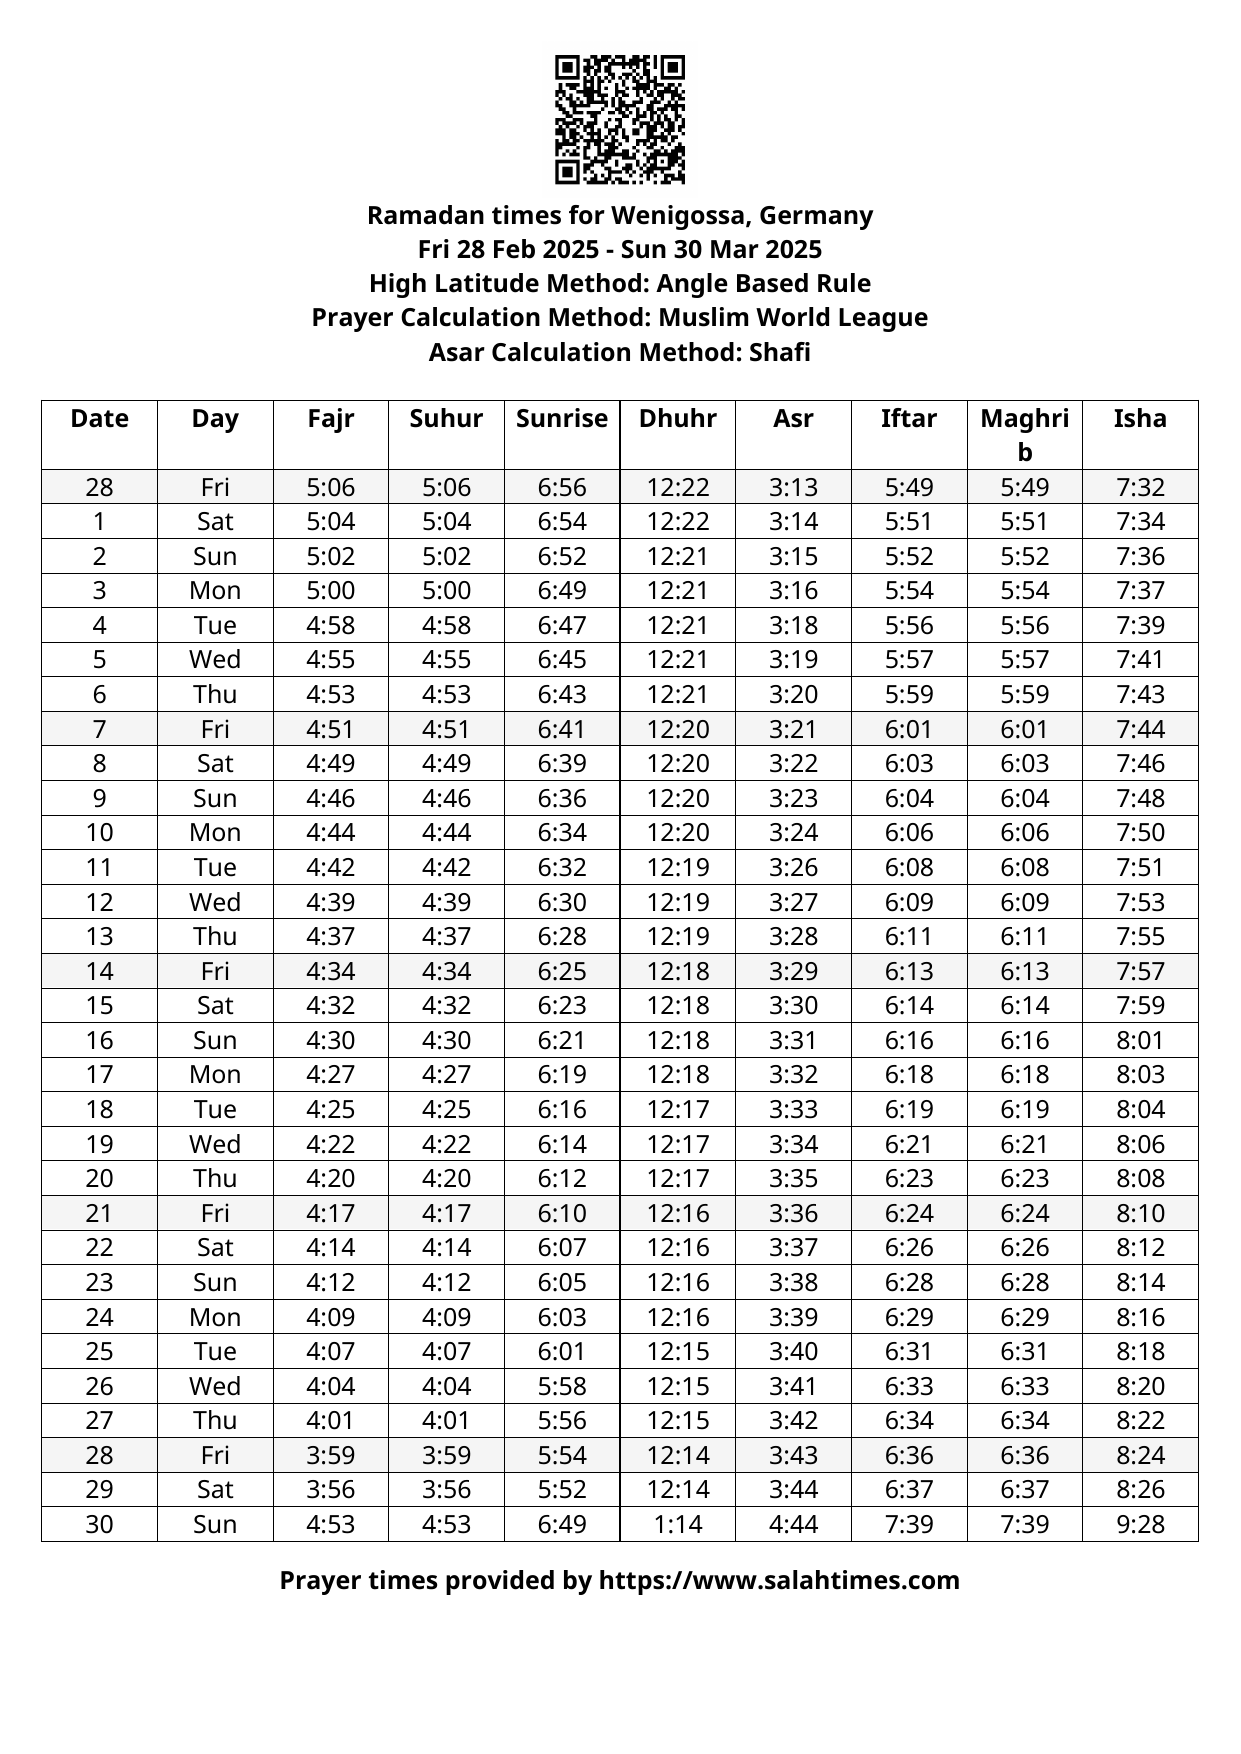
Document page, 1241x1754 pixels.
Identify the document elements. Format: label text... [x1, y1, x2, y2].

table_cell 5:56 [852, 608, 967, 642]
table_cell Mon [158, 574, 273, 607]
table_cell 3:43 [736, 1438, 851, 1472]
table_cell 6:18 [968, 1058, 1082, 1091]
table_cell 6:33 [968, 1369, 1082, 1402]
table_cell 23 [42, 1265, 157, 1299]
table_cell 12:22 [621, 470, 735, 503]
table_cell 6:47 [505, 608, 619, 642]
table_cell 3:13 [736, 470, 851, 503]
table_cell 6:14 [505, 1127, 619, 1160]
table_cell 4:44 [274, 816, 388, 849]
table_cell 3:24 [736, 816, 851, 849]
table_cell Sun [158, 539, 273, 572]
table_cell Fri [158, 954, 273, 987]
table_cell 5 [42, 643, 157, 676]
table_cell 5:02 [274, 539, 388, 572]
table_cell 6:19 [968, 1092, 1082, 1126]
table_cell 5:59 [968, 677, 1082, 711]
table_cell 7:48 [1083, 781, 1198, 814]
table_cell 7:57 [1083, 954, 1198, 987]
table_cell 4:04 [274, 1369, 388, 1402]
table_cell 2 [42, 539, 157, 572]
table_cell 9:28 [1083, 1507, 1198, 1541]
table_cell 5:06 [389, 470, 504, 503]
table_cell 6:09 [852, 885, 967, 918]
table_cell 12:21 [621, 677, 735, 711]
table_cell 12:19 [621, 885, 735, 918]
table_cell 12:21 [621, 539, 735, 572]
table_cell 3:35 [736, 1161, 851, 1195]
table_cell Sat [158, 504, 273, 538]
table_cell Sun [158, 781, 273, 814]
table_cell 4:49 [274, 746, 388, 780]
table_cell 5:00 [274, 574, 388, 607]
table_cell 6:16 [968, 1023, 1082, 1057]
table_cell 3:59 [389, 1438, 504, 1472]
table_cell 8:24 [1083, 1438, 1198, 1472]
table_cell 6:49 [505, 1507, 619, 1541]
table_cell 8:22 [1083, 1404, 1198, 1437]
table_cell 5:54 [505, 1438, 619, 1472]
text Asar Calculation Method: Shafi [42, 334, 1198, 368]
table_cell 4:04 [389, 1369, 504, 1402]
table_cell Fri [158, 1196, 273, 1229]
table_cell 12:20 [621, 816, 735, 849]
table_cell 6:14 [852, 989, 967, 1022]
table_cell 4:44 [736, 1507, 851, 1541]
table_cell 3:37 [736, 1231, 851, 1264]
table_cell 4:30 [389, 1023, 504, 1057]
table_cell 5:56 [968, 608, 1082, 642]
table_cell 4:07 [274, 1334, 388, 1368]
table_cell 12:15 [621, 1369, 735, 1402]
table_cell 6:39 [505, 746, 619, 780]
table_cell 8 [42, 746, 157, 780]
table_cell 5:49 [968, 470, 1082, 503]
table_cell 4:22 [274, 1127, 388, 1160]
table_cell 6:43 [505, 677, 619, 711]
table_cell 4:55 [389, 643, 504, 676]
table_cell 18 [42, 1092, 157, 1126]
table_cell 4:12 [274, 1265, 388, 1299]
table_cell 6:21 [505, 1023, 619, 1057]
table_cell Tue [158, 608, 273, 642]
table_cell 7:32 [1083, 470, 1198, 503]
table_cell 8:10 [1083, 1196, 1198, 1229]
table_cell 8:04 [1083, 1092, 1198, 1126]
table_cell 21 [42, 1196, 157, 1229]
table_cell 3:39 [736, 1300, 851, 1333]
table_cell 4:01 [389, 1404, 504, 1437]
table_cell 3:18 [736, 608, 851, 642]
table_cell 6:45 [505, 643, 619, 676]
table_cell 4:32 [389, 989, 504, 1022]
table_cell 6:23 [505, 989, 619, 1022]
table_cell 6:01 [852, 712, 967, 745]
table_cell 4:17 [389, 1196, 504, 1229]
table_cell 4:53 [274, 677, 388, 711]
table_cell 12:16 [621, 1265, 735, 1299]
table_cell 27 [42, 1404, 157, 1437]
table_cell 6:25 [505, 954, 619, 987]
table_cell Tue [158, 1092, 273, 1126]
table_cell 7:55 [1083, 919, 1198, 953]
table_cell 7:36 [1083, 539, 1198, 572]
table_cell 8:14 [1083, 1265, 1198, 1299]
table_cell 4:37 [389, 919, 504, 953]
table_cell 3:40 [736, 1334, 851, 1368]
table_cell 6:09 [968, 885, 1082, 918]
table_cell 6:28 [968, 1265, 1082, 1299]
table_cell 6:11 [968, 919, 1082, 953]
table_cell 12:16 [621, 1231, 735, 1264]
table_cell 12:21 [621, 574, 735, 607]
table_cell 3:34 [736, 1127, 851, 1160]
table_cell 6:16 [852, 1023, 967, 1057]
table_cell Fri [158, 712, 273, 745]
table_cell 3:26 [736, 850, 851, 884]
table_cell 6:10 [505, 1196, 619, 1229]
table_cell Thu [158, 919, 273, 953]
table_cell 7:37 [1083, 574, 1198, 607]
table_cell 6:08 [968, 850, 1082, 884]
text High Latitude Method: Angle Based Rule [42, 266, 1198, 300]
table_cell Wed [158, 643, 273, 676]
table_cell 1:14 [621, 1507, 735, 1541]
table_cell 6:05 [505, 1265, 619, 1299]
table_cell 12:20 [621, 781, 735, 814]
table_cell Wed [158, 1127, 273, 1160]
table_cell 1 [42, 504, 157, 538]
table_cell Sat [158, 1231, 273, 1264]
table_cell 5:06 [274, 470, 388, 503]
table_cell 4:53 [274, 1507, 388, 1541]
table_cell 6:36 [852, 1438, 967, 1472]
table_cell 6:28 [852, 1265, 967, 1299]
table_cell 5:54 [968, 574, 1082, 607]
table_cell 6:32 [505, 850, 619, 884]
table_cell 8:06 [1083, 1127, 1198, 1160]
table_cell 12:18 [621, 989, 735, 1022]
table_cell 3:41 [736, 1369, 851, 1402]
table_cell 12:18 [621, 1058, 735, 1091]
table_cell 12:18 [621, 954, 735, 987]
table_cell 6:54 [505, 504, 619, 538]
table_cell 6:36 [505, 781, 619, 814]
table_cell 7:50 [1083, 816, 1198, 849]
table_cell 4:27 [389, 1058, 504, 1091]
table_cell 5:02 [389, 539, 504, 572]
table_cell 28 [42, 470, 157, 503]
table_header Iftar [852, 401, 967, 469]
table_cell 6:26 [968, 1231, 1082, 1264]
table_cell 6:06 [968, 816, 1082, 849]
table_cell Fri [158, 470, 273, 503]
table_cell 3:42 [736, 1404, 851, 1437]
table_cell 6:29 [968, 1300, 1082, 1333]
table_cell 4:53 [389, 677, 504, 711]
table_cell 6:13 [852, 954, 967, 987]
table_cell 6:29 [852, 1300, 967, 1333]
table_cell 4:25 [389, 1092, 504, 1126]
table_cell 5:52 [505, 1473, 619, 1506]
table_cell 4:39 [274, 885, 388, 918]
table_cell 12 [42, 885, 157, 918]
table_cell 16 [42, 1023, 157, 1057]
table_cell 6:01 [968, 712, 1082, 745]
text Prayer Calculation Method: Muslim World League [42, 300, 1198, 334]
table_cell Sat [158, 746, 273, 780]
table_cell 4:12 [389, 1265, 504, 1299]
table_cell 7:51 [1083, 850, 1198, 884]
table_cell 7:46 [1083, 746, 1198, 780]
table_cell 5:56 [505, 1404, 619, 1437]
table_cell 5:57 [968, 643, 1082, 676]
table_cell 7:34 [1083, 504, 1198, 538]
table_cell Sun [158, 1265, 273, 1299]
table_cell 6:33 [852, 1369, 967, 1402]
table_cell 12:17 [621, 1161, 735, 1195]
table_cell Thu [158, 677, 273, 711]
table_cell 4:53 [389, 1507, 504, 1541]
picture [542, 41, 699, 198]
table_cell 6:26 [852, 1231, 967, 1264]
table_cell 8:08 [1083, 1161, 1198, 1195]
table_cell 19 [42, 1127, 157, 1160]
table_cell 4:44 [389, 816, 504, 849]
table_cell 9 [42, 781, 157, 814]
table_cell 28 [42, 1438, 157, 1472]
table_cell 3:20 [736, 677, 851, 711]
table_cell Tue [158, 850, 273, 884]
table_cell 5:04 [389, 504, 504, 538]
table_cell 4:42 [274, 850, 388, 884]
table_cell 4:17 [274, 1196, 388, 1229]
table_cell 6:56 [505, 470, 619, 503]
table_cell 12:20 [621, 712, 735, 745]
table_header Suhur [389, 401, 504, 469]
table_cell 8:03 [1083, 1058, 1198, 1091]
table_cell 5:59 [852, 677, 967, 711]
table_cell 4:42 [389, 850, 504, 884]
table_cell 3:27 [736, 885, 851, 918]
table_cell 4:51 [389, 712, 504, 745]
table_cell 8:01 [1083, 1023, 1198, 1057]
table_cell 5:54 [852, 574, 967, 607]
table_cell 6:16 [505, 1092, 619, 1126]
table_cell 6:07 [505, 1231, 619, 1264]
table_cell 4:01 [274, 1404, 388, 1437]
table_cell 7:59 [1083, 989, 1198, 1022]
table_cell 12:16 [621, 1300, 735, 1333]
table_cell 4:30 [274, 1023, 388, 1057]
table_cell 26 [42, 1369, 157, 1402]
table_header Sunrise [505, 401, 619, 469]
table_cell 6:03 [968, 746, 1082, 780]
table_cell 12:16 [621, 1196, 735, 1229]
table_cell 22 [42, 1231, 157, 1264]
table_cell 6:03 [505, 1300, 619, 1333]
table_cell 12:22 [621, 504, 735, 538]
table_cell 6:11 [852, 919, 967, 953]
table_cell 6:19 [852, 1092, 967, 1126]
table_cell 6:14 [968, 989, 1082, 1022]
table_cell 4:14 [274, 1231, 388, 1264]
table_cell 12:15 [621, 1334, 735, 1368]
table_cell 12:21 [621, 643, 735, 676]
table_cell 7:39 [968, 1507, 1082, 1541]
text Fri 28 Feb 2025 - Sun 30 Mar 2025 [42, 232, 1198, 266]
table_cell 4:27 [274, 1058, 388, 1091]
table_cell 4:09 [389, 1300, 504, 1333]
table_cell 3:44 [736, 1473, 851, 1506]
table_cell 3:56 [274, 1473, 388, 1506]
table_cell Thu [158, 1161, 273, 1195]
table_cell 6:06 [852, 816, 967, 849]
table_cell 3:33 [736, 1092, 851, 1126]
table_cell 30 [42, 1507, 157, 1541]
table_cell 6:24 [968, 1196, 1082, 1229]
table_cell 5:52 [968, 539, 1082, 572]
text Ramadan times for Wenigossa, Germany [42, 198, 1198, 232]
table_cell Sun [158, 1023, 273, 1057]
table_cell 6:03 [852, 746, 967, 780]
table_cell Wed [158, 885, 273, 918]
table_cell 3:19 [736, 643, 851, 676]
table_cell 6:34 [852, 1404, 967, 1437]
table_cell 6:31 [852, 1334, 967, 1368]
table_cell 6:04 [852, 781, 967, 814]
table_cell 14 [42, 954, 157, 987]
table_cell 4:51 [274, 712, 388, 745]
table_cell 8:20 [1083, 1369, 1198, 1402]
table_cell 4:22 [389, 1127, 504, 1160]
table_cell 4:49 [389, 746, 504, 780]
table_cell 4:39 [389, 885, 504, 918]
table_cell Thu [158, 1404, 273, 1437]
table_cell 6:34 [968, 1404, 1082, 1437]
table_cell 10 [42, 816, 157, 849]
text Prayer times provided by https://www.salahtimes.com [42, 1563, 1198, 1597]
table_cell Tue [158, 1334, 273, 1368]
table_cell 13 [42, 919, 157, 953]
table_cell 3:15 [736, 539, 851, 572]
table_cell 6 [42, 677, 157, 711]
table_cell 20 [42, 1161, 157, 1195]
table_header Day [158, 401, 273, 469]
table_cell 4:34 [389, 954, 504, 987]
table_cell 29 [42, 1473, 157, 1506]
table_cell 3:30 [736, 989, 851, 1022]
table_cell 17 [42, 1058, 157, 1091]
table_cell 3:29 [736, 954, 851, 987]
table_cell 5:58 [505, 1369, 619, 1402]
table_cell 4:55 [274, 643, 388, 676]
table_header Date [42, 401, 157, 469]
table_cell 12:19 [621, 850, 735, 884]
table_cell Fri [158, 1438, 273, 1472]
table_cell 5:00 [389, 574, 504, 607]
table_cell Sun [158, 1507, 273, 1541]
table_cell 6:19 [505, 1058, 619, 1091]
table_cell 4:58 [389, 608, 504, 642]
table_cell 7:41 [1083, 643, 1198, 676]
table_cell 7:39 [852, 1507, 967, 1541]
table_cell 7:43 [1083, 677, 1198, 711]
table_cell 8:18 [1083, 1334, 1198, 1368]
table_cell 15 [42, 989, 157, 1022]
table_cell 6:12 [505, 1161, 619, 1195]
table_header Fajr [274, 401, 388, 469]
table_cell 6:01 [505, 1334, 619, 1368]
table_cell 6:41 [505, 712, 619, 745]
table_header Isha [1083, 401, 1198, 469]
table_cell 6:24 [852, 1196, 967, 1229]
table_cell 3:16 [736, 574, 851, 607]
table_cell 4:32 [274, 989, 388, 1022]
table_cell 3:14 [736, 504, 851, 538]
table_cell 6:13 [968, 954, 1082, 987]
table_cell 6:23 [968, 1161, 1082, 1195]
table_cell 6:37 [852, 1473, 967, 1506]
table_cell 3:38 [736, 1265, 851, 1299]
table_cell 6:52 [505, 539, 619, 572]
table_header Maghrib [968, 401, 1082, 469]
table_cell 12:19 [621, 919, 735, 953]
table_cell 5:51 [852, 504, 967, 538]
table_cell 3:59 [274, 1438, 388, 1472]
table_cell 8:26 [1083, 1473, 1198, 1506]
table_header Dhuhr [621, 401, 735, 469]
table_cell 3:23 [736, 781, 851, 814]
table_cell 6:21 [852, 1127, 967, 1160]
table_cell 3:56 [389, 1473, 504, 1506]
table_cell 25 [42, 1334, 157, 1368]
table_cell Wed [158, 1369, 273, 1402]
table_cell 7:44 [1083, 712, 1198, 745]
table_cell 5:04 [274, 504, 388, 538]
table_cell Sat [158, 989, 273, 1022]
table_cell 6:31 [968, 1334, 1082, 1368]
table_cell 4:09 [274, 1300, 388, 1333]
table_cell 6:08 [852, 850, 967, 884]
table_cell 8:16 [1083, 1300, 1198, 1333]
table_cell 12:14 [621, 1473, 735, 1506]
table_cell 12:17 [621, 1092, 735, 1126]
table_cell 6:18 [852, 1058, 967, 1091]
table_cell 4:58 [274, 608, 388, 642]
table_cell 4:20 [389, 1161, 504, 1195]
table_cell 6:36 [968, 1438, 1082, 1472]
table_cell 8:12 [1083, 1231, 1198, 1264]
table_cell 12:18 [621, 1023, 735, 1057]
table_cell 3:22 [736, 746, 851, 780]
table_cell 7:39 [1083, 608, 1198, 642]
table_cell 4:14 [389, 1231, 504, 1264]
table_cell 7:53 [1083, 885, 1198, 918]
table_cell 7 [42, 712, 157, 745]
table_cell 11 [42, 850, 157, 884]
table_cell 3:31 [736, 1023, 851, 1057]
table_cell 6:28 [505, 919, 619, 953]
table_cell Mon [158, 1300, 273, 1333]
table_cell Mon [158, 1058, 273, 1091]
table_cell 5:49 [852, 470, 967, 503]
table_cell 4:07 [389, 1334, 504, 1368]
table_cell 4:37 [274, 919, 388, 953]
table_cell 4 [42, 608, 157, 642]
table_cell 6:21 [968, 1127, 1082, 1160]
table_cell 4:20 [274, 1161, 388, 1195]
table_cell 3:36 [736, 1196, 851, 1229]
table_cell 5:52 [852, 539, 967, 572]
table_cell 6:30 [505, 885, 619, 918]
table_cell Mon [158, 816, 273, 849]
table_cell 12:17 [621, 1127, 735, 1160]
table_cell 3 [42, 574, 157, 607]
table_cell 4:34 [274, 954, 388, 987]
table_cell 3:28 [736, 919, 851, 953]
table_cell 5:57 [852, 643, 967, 676]
table_cell 12:20 [621, 746, 735, 780]
table_cell 12:21 [621, 608, 735, 642]
table_cell 6:34 [505, 816, 619, 849]
table_cell 3:21 [736, 712, 851, 745]
table_cell 6:49 [505, 574, 619, 607]
table_cell 6:23 [852, 1161, 967, 1195]
table_header Asr [736, 401, 851, 469]
table_cell 5:51 [968, 504, 1082, 538]
table_cell 4:46 [274, 781, 388, 814]
table_cell 4:25 [274, 1092, 388, 1126]
table_cell 3:32 [736, 1058, 851, 1091]
table_cell 12:15 [621, 1404, 735, 1437]
table_cell 4:46 [389, 781, 504, 814]
table_cell Sat [158, 1473, 273, 1506]
table_cell 6:37 [968, 1473, 1082, 1506]
table_cell 24 [42, 1300, 157, 1333]
table_cell 6:04 [968, 781, 1082, 814]
table_cell 12:14 [621, 1438, 735, 1472]
